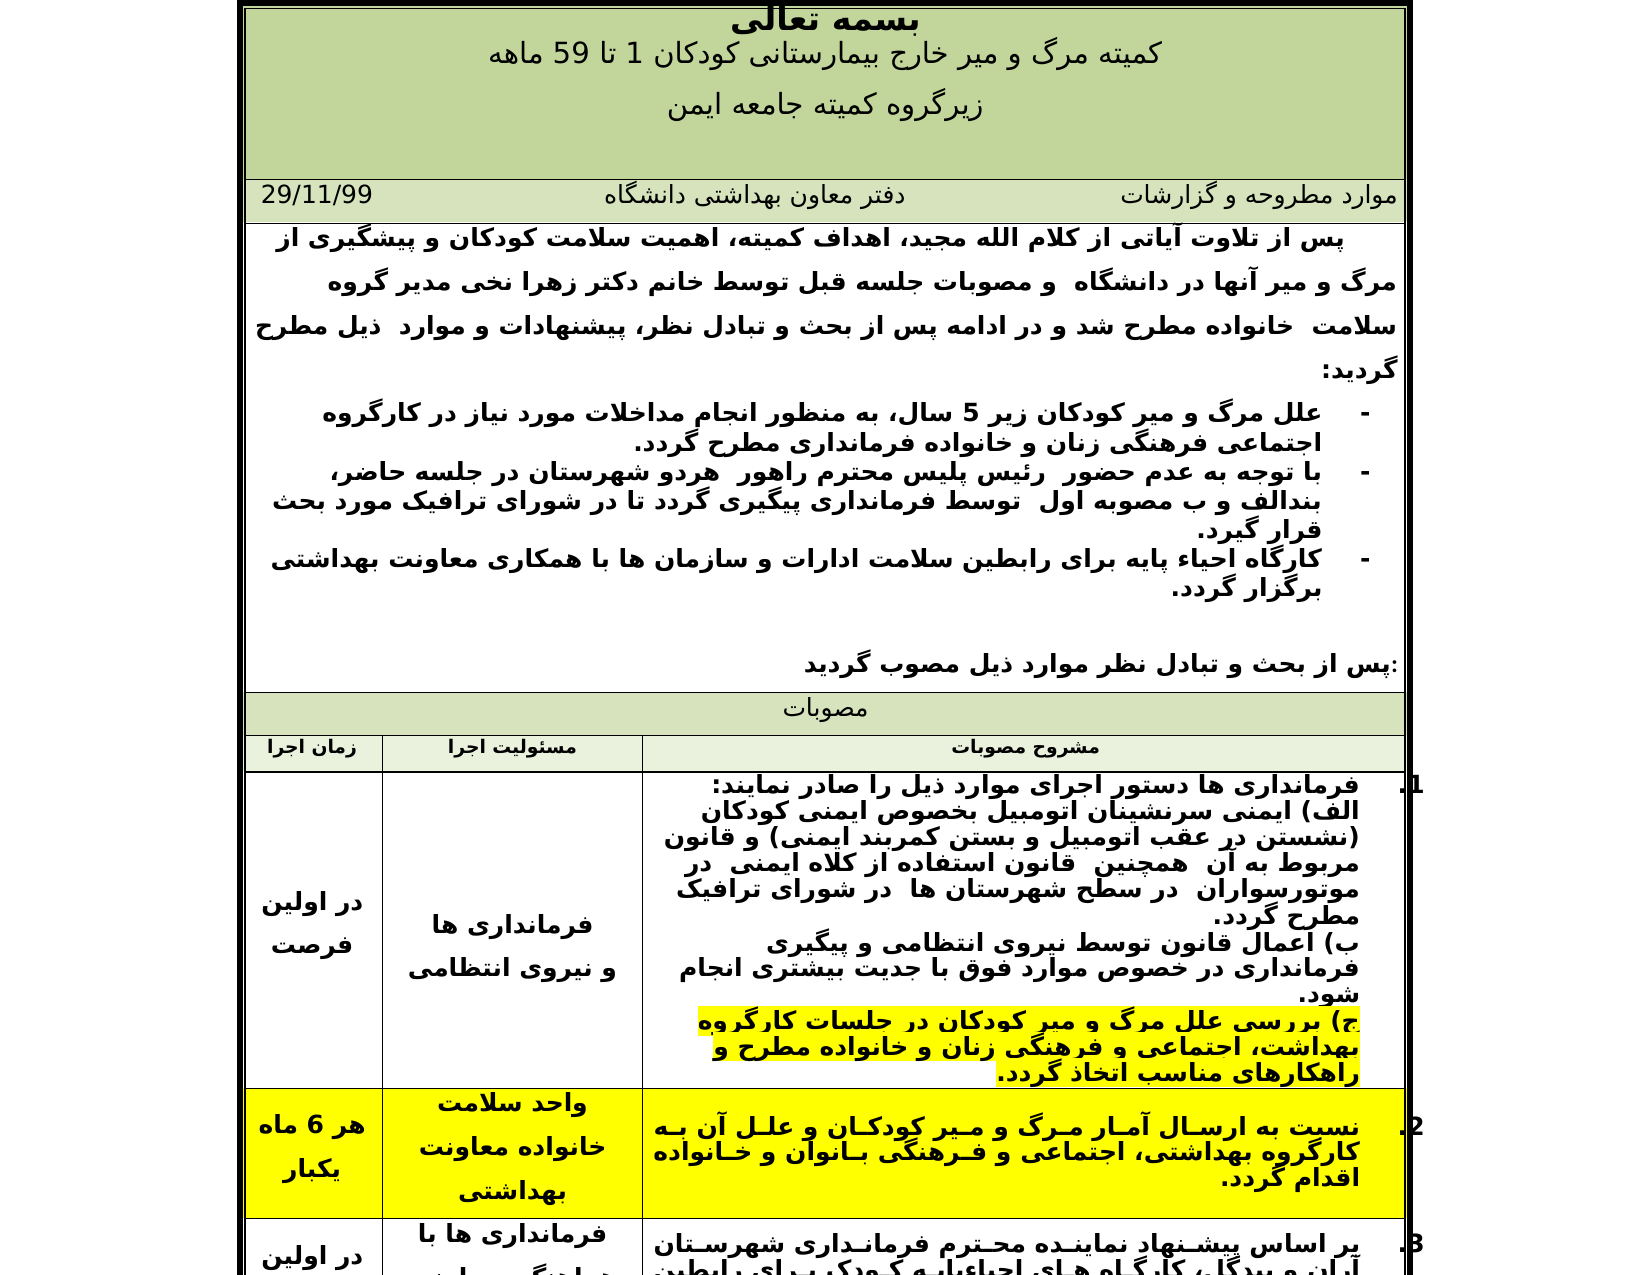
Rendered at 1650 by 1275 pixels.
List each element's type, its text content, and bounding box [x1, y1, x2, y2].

table_cell مصوبات [246, 693, 1404, 735]
table_cell هر 6 ماه یکبار [246, 1089, 382, 1218]
table_cell نسبت به ارسال آمار مرگ و میر کودکان و علل آن به کارگروه بهداشتی، اجتماعی و فرهنگی بانوان و خانواده اقدام گردد. [643, 1089, 1404, 1218]
table_cell در اولین فرصت [246, 773, 382, 1087]
table_cell واحد سلامت خانواده معاونت بهداشتی [383, 1089, 642, 1218]
table_cell فرمانداری ها دستور اجرای موارد ذیل را صادر نمایند: الف) ایمنی سرنشینان اتومبیل بخصوص ایمنی کودکان (نشستن در عقب اتومبیل و بستن کمربند ایمنی) و قانون مربوط به آن همچنین قانون استفاده از کلاه ایمنی در موتورسواران در سطح شهرستان ها در شورای ترافیک مطرح گردد. ب) اعمال قانون توسط نیروی انتظامی و پیگیری فرمانداری در خصوص موارد فوق با جدیت بیشتری انجام شود. ج) بررسی علل مرگ و میر کودکان در جلسات کارگروه بهداشت، اجتماعی و فرهنگی زنان و خانواده مطرح و راهکارهای مناسب اتخاذ گردد. [643, 773, 1404, 1087]
table_cell موارد مطروحه و گزارشات دفتر معاون بهداشتی دانشگاه 29/11/99 [246, 180, 1404, 222]
table_cell زمان اجرا [246, 736, 382, 771]
table_cell بر اساس پیشنهاد نماینده محترم فرمانداری شهرستان آران و بیدگل، کارگاه های احیاءپایه کودک برای رابطین سلامت ادارات با همکاری معاونت بهداشتی برگزار گردد تا نسبت به انتقال آن به پرسنل ادارات اقدام شود. [643, 1219, 1404, 1275]
table_cell مشروح مصوبات [643, 736, 1404, 771]
table_cell فرمانداری ها و نیروی انتظامی [383, 773, 642, 1087]
table_cell فرمانداری ها با هماهنگی معاونت بهداشتی [383, 1219, 642, 1275]
table_header بسمه تعالی کمیته مرگ و میر خارج بیمارستانی کودکان 1 تا 59 ماهه زیرگروه کمیته جامعه ایمن [246, 9, 1404, 179]
table_cell مسئولیت اجرا [383, 736, 642, 771]
table_cell در اولین فرصت [246, 1219, 382, 1275]
table_cell پس از تلاوت آیاتی از کلام الله مجید، اهداف کمیته، اهمیت سلامت کودکان و پیشگیری از مرگ و میر آنها در دانشگاه و مصوبات جلسه قبل توسط خانم دکتر زهرا نخی مدیر گروه سلامت خانواده مطرح شد و در ادامه پس از بحث و تبادل نظر، پیشنهادات و موارد ذیل مطرح گردید: علل مرگ و میر کودکان زیر 5 سال، به منظور انجام مداخلات مورد نیاز در کارگروه اجتماعی فرهنگی زنان و خانواده فرمانداری مطرح گردد. با توجه به عدم حضور رئیس پلیس محترم راهور هردو شهرستان در جلسه حاضر، بندالف و ب مصوبه اول توسط فرمانداری پیگیری گردد تا در شورای ترافیک مورد بحث قرار گیرد. کارگاه احیاء پایه برای رابطین سلامت ادارات و سازمان ها با همکاری معاونت بهداشتی برگزار گردد. پس از بحث و تبادل نظر موارد ذیل مصوب گردید: [246, 224, 1404, 692]
